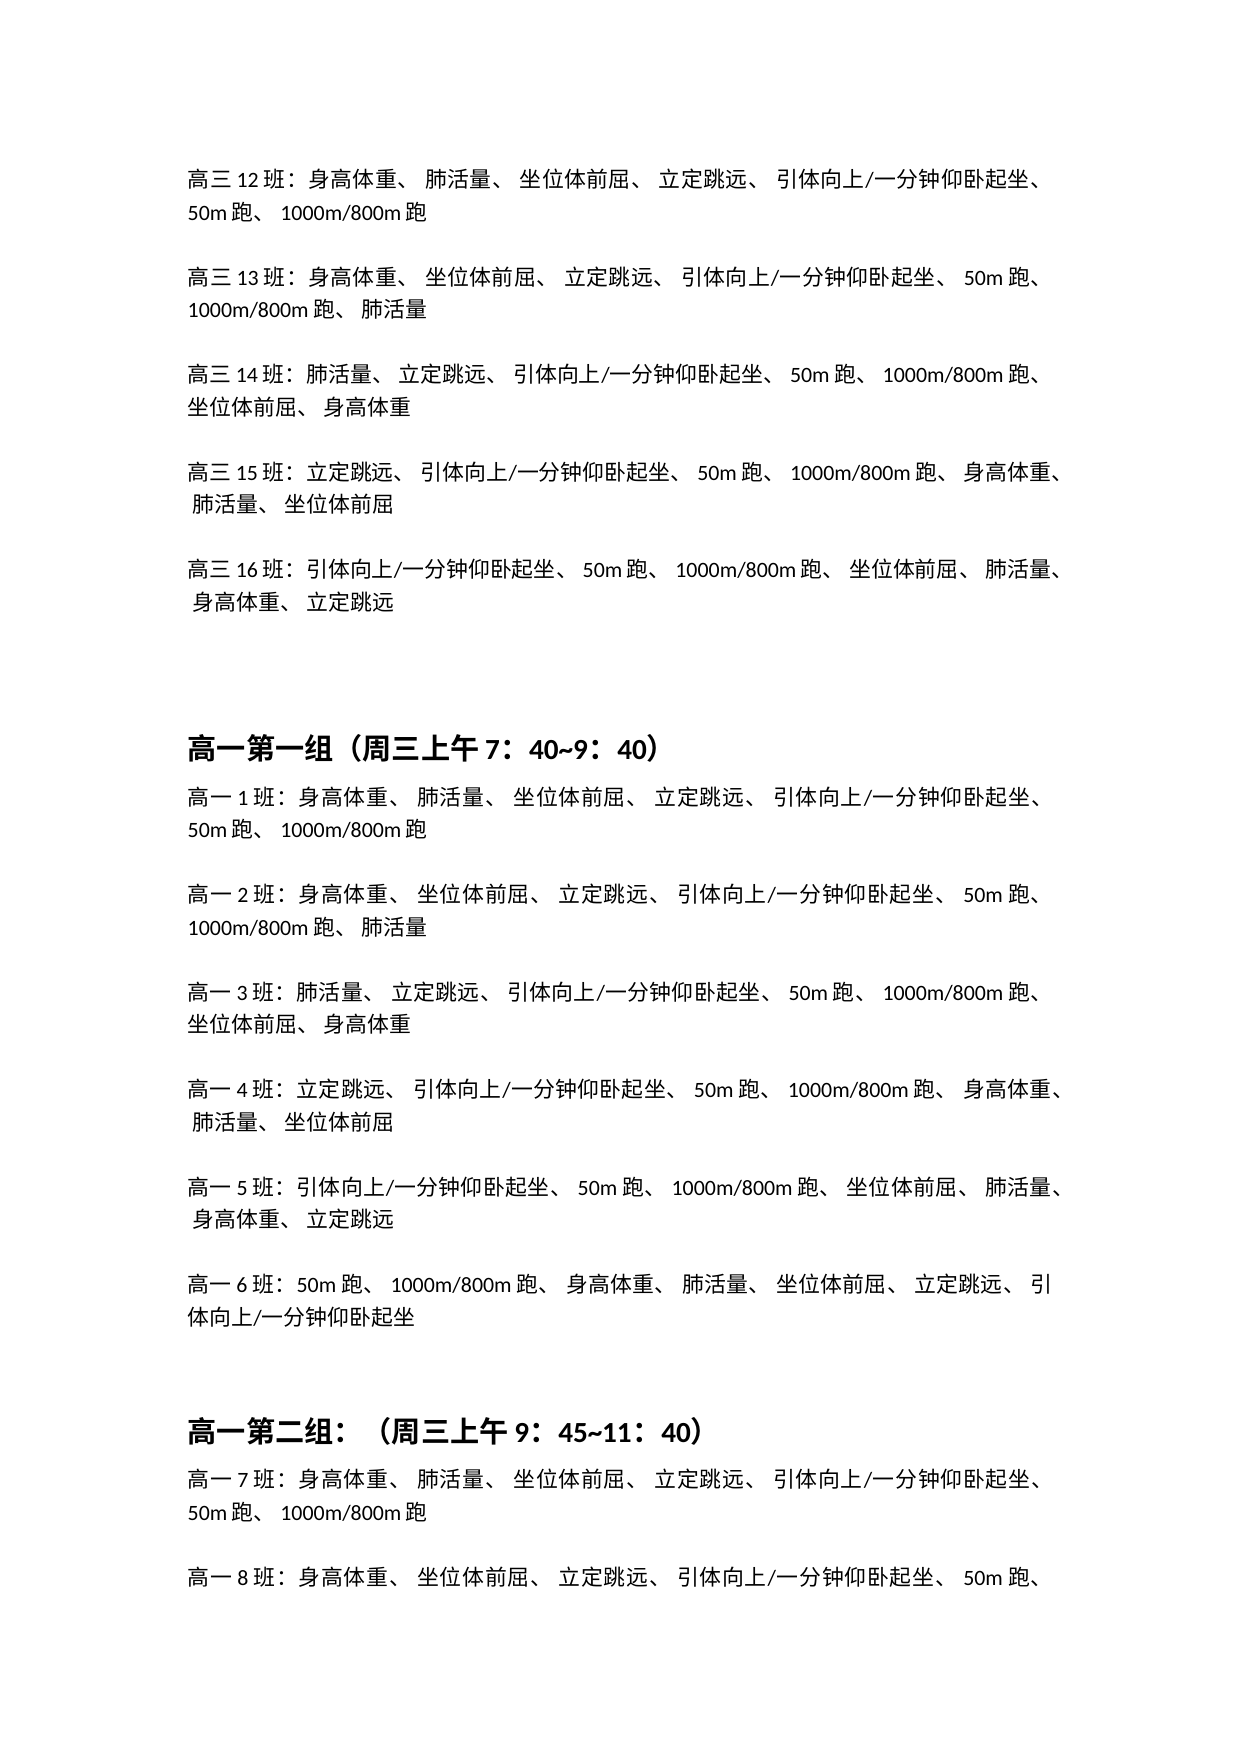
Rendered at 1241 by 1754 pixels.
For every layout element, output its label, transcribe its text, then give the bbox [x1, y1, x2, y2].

text 高三15班：立定跳远、 引体向上/一分钟仰卧起坐、 50m跑、 1000m/800m跑、 身高体重、 肺活量、 坐位体前屈 [187, 454, 1053, 519]
text 高三12班：身高体重、 肺活量、 坐位体前屈、 立定跳远、 引体向上/一分钟仰卧起坐、 50m跑、 1000m/800m跑 [187, 162, 1053, 227]
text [187, 1559, 1053, 1592]
text 高三13班：身高体重、 坐位体前屈、 立定跳远、 引体向上/一分钟仰卧起坐、 50m跑、 1000m/800m跑、 肺活量 [187, 259, 1053, 324]
text 高三14班：肺活量、 立定跳远、 引体向上/一分钟仰卧起坐、 50m跑、 1000m/800m跑、 坐位体前屈、 身高体重 [187, 357, 1053, 422]
text 高一2班：身高体重、 坐位体前屈、 立定跳远、 引体向上/一分钟仰卧起坐、 50m跑、 1000m/800m跑、 肺活量 [187, 877, 1053, 942]
text 高一1班：身高体重、 肺活量、 坐位体前屈、 立定跳远、 引体向上/一分钟仰卧起坐、 50m跑、 1000m/800m跑 [187, 779, 1053, 844]
text 高一3班：肺活量、 立定跳远、 引体向上/一分钟仰卧起坐、 50m跑、 1000m/800m跑、 坐位体前屈、 身高体重 [187, 974, 1053, 1039]
text 高一4班：立定跳远、 引体向上/一分钟仰卧起坐、 50m跑、 1000m/800m跑、 身高体重、 肺活量、 坐位体前屈 [187, 1072, 1053, 1137]
text 高三16班：引体向上/一分钟仰卧起坐、 50m跑、 1000m/800m跑、 坐位体前屈、 肺活量、 身高体重、 立定跳远 [187, 552, 1053, 617]
text 高一5班：引体向上/一分钟仰卧起坐、 50m跑、 1000m/800m跑、 坐位体前屈、 肺活量、 身高体重、 立定跳远 [187, 1169, 1053, 1234]
text 高一6班：50m跑、 1000m/800m跑、 身高体重、 肺活量、 坐位体前屈、 立定跳远、 引体向上/一分钟仰卧起坐 [187, 1267, 1053, 1332]
text 高一第二组：（周三上午9：45~11：40） [187, 1397, 1053, 1462]
text 高一7班：身高体重、 肺活量、 坐位体前屈、 立定跳远、 引体向上/一分钟仰卧起坐、 50m跑、 1000m/800m跑 [187, 1462, 1053, 1527]
text 高一第一组（周三上午7：40~9：40） [187, 714, 1053, 779]
